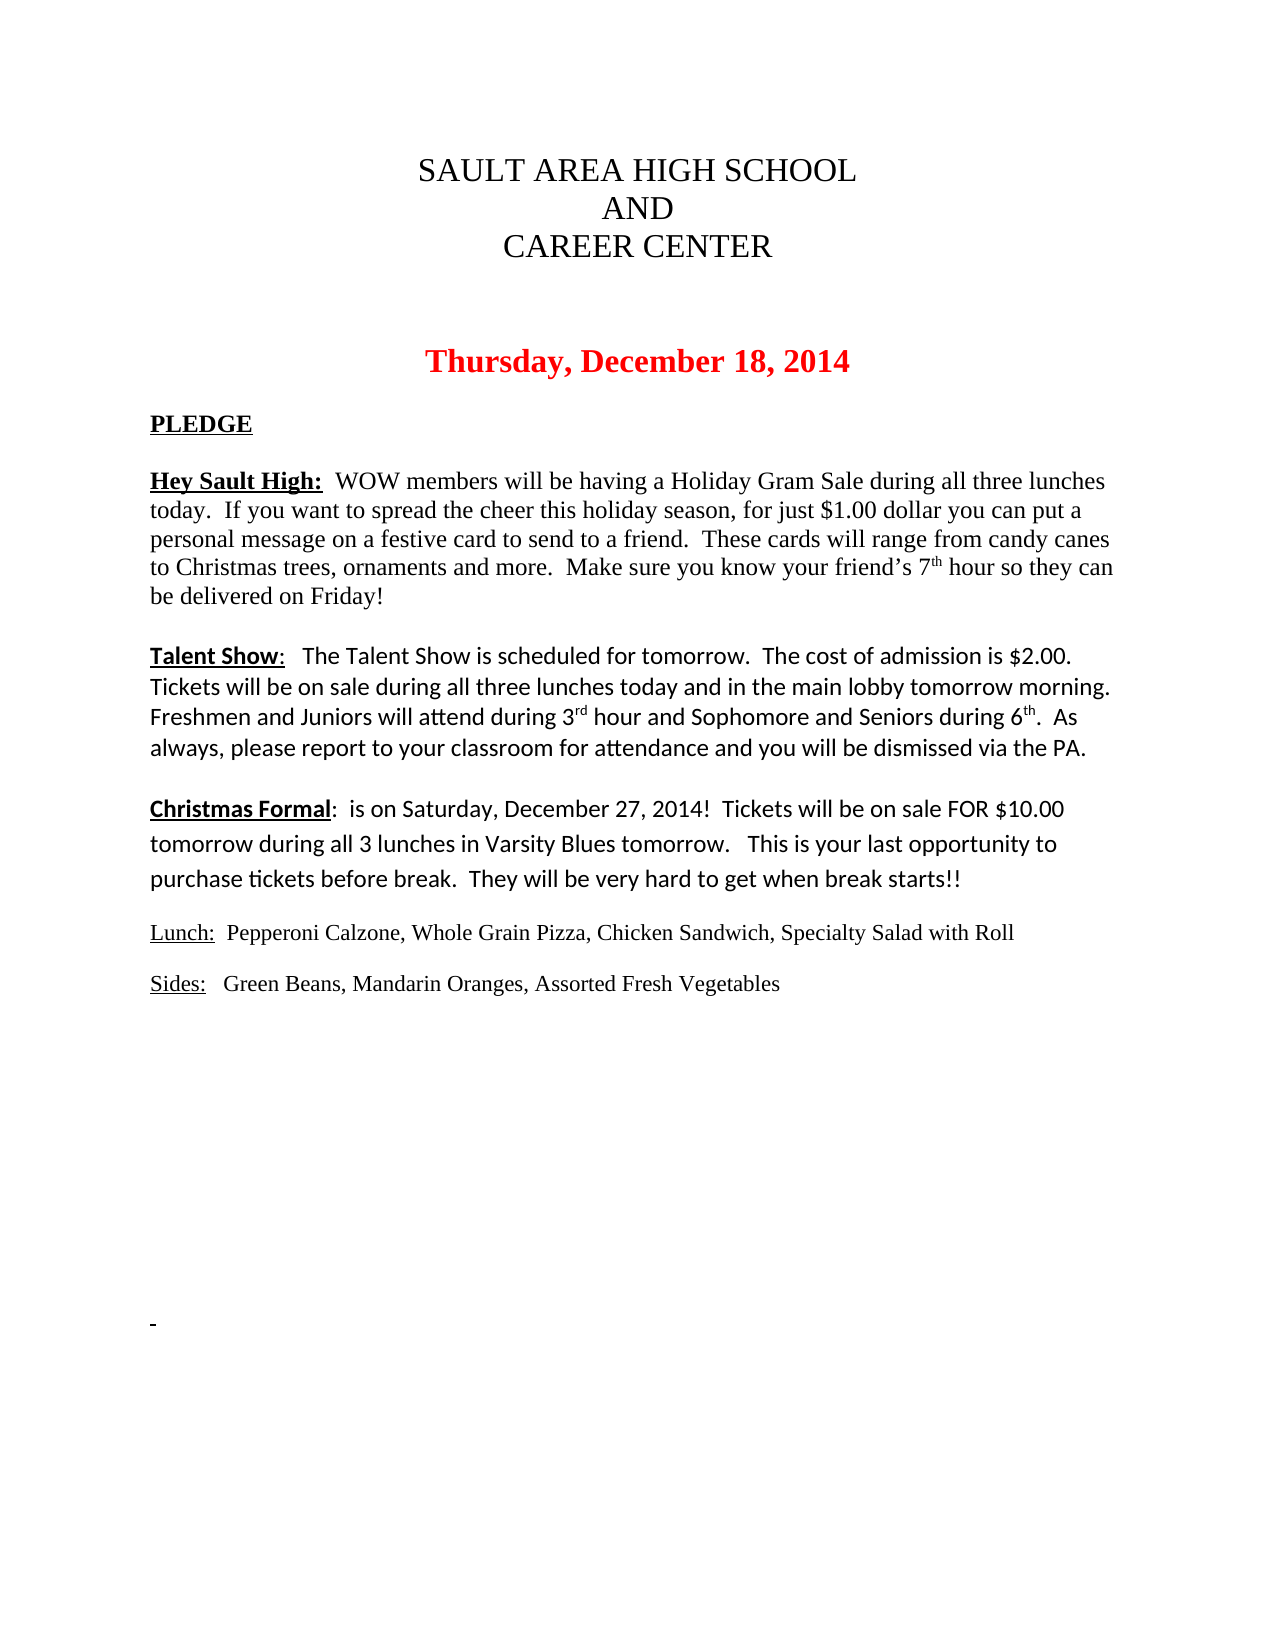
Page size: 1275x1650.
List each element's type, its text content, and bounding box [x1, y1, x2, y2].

text Christmas Formal: is on Saturday, December 27, 2014! Tickets will be on sale FOR $10.00 tomorrow during all 3 lunches in Varsity Blues tomorrow. This is your last opportunity to purchase tickets before break. They will be very hard to get when break starts!! [150, 793, 1125, 894]
text AND [150, 188, 1125, 227]
text Lunch: Pepperoni Calzone, Whole Grain Pizza, Chicken Sandwich, Specialty Salad with Roll [150, 919, 1125, 945]
text SAULT AREA HIGH SCHOOL [150, 150, 1125, 188]
text PLEDGE [150, 409, 1125, 437]
text Sides: Green Beans, Mandarin Oranges, Assorted Fresh Vegetables [150, 970, 1125, 996]
text CAREER CENTER [150, 227, 1125, 265]
text Talent Show: The Talent Show is scheduled for tomorrow. The cost of admission is $2.00. Tickets will be on sale during all three lunches today and in the main lobby tomorrow morning. Freshmen and Juniors will attend during 3rd hour and Sophomore and Seniors during 6th. As always, please report to your classroom for attendance and you will be dismissed via the PA. [150, 641, 1125, 763]
text Thursday, December 18, 2014 [150, 342, 1125, 380]
text Hey Sault High: WOW members will be having a Holiday Gram Sale during all three lunches today. If you want to spread the cheer this holiday season, for just $1.00 dollar you can put a personal message on a festive card to send to a friend. These cards will range from candy canes to Christmas trees, ornaments and more. Make sure you know your friend’s 7th hour so they can be delivered on Friday! [150, 466, 1125, 610]
